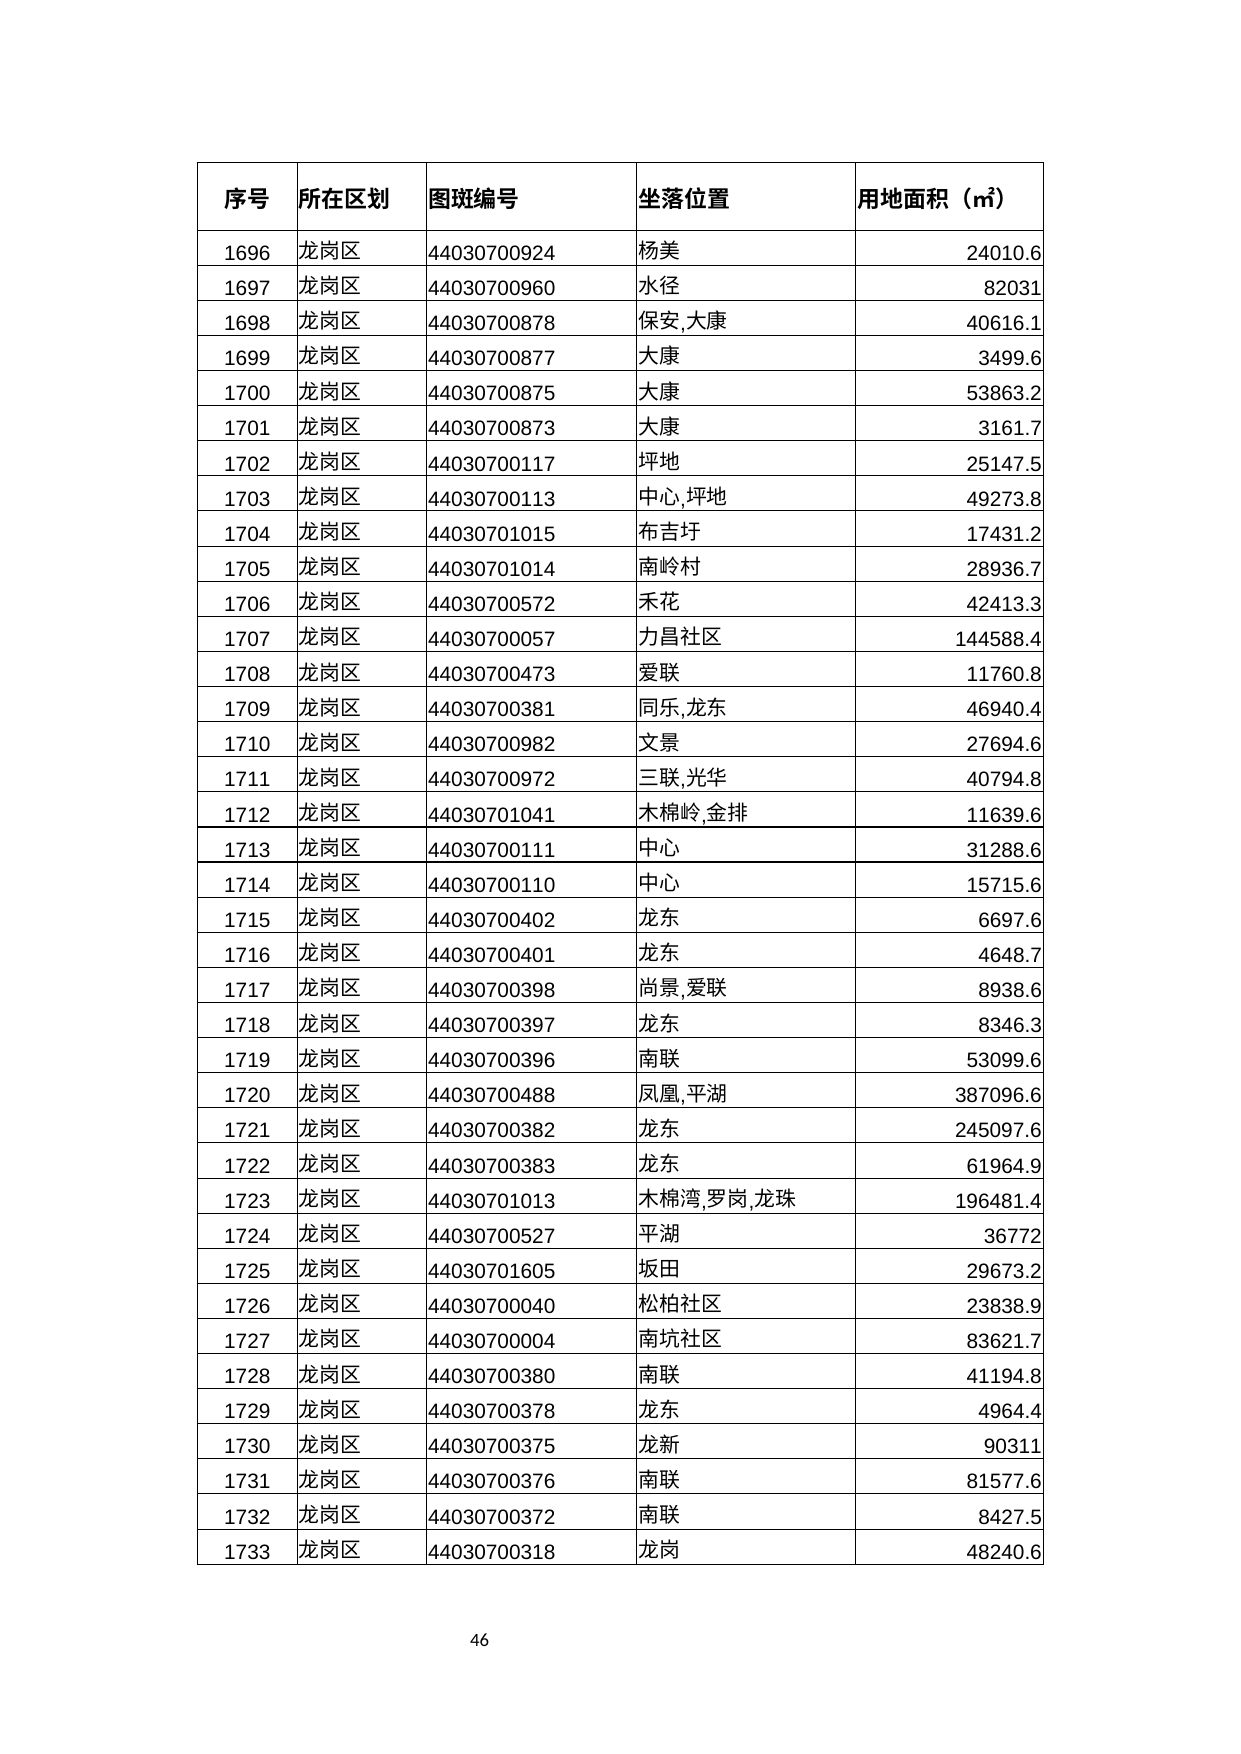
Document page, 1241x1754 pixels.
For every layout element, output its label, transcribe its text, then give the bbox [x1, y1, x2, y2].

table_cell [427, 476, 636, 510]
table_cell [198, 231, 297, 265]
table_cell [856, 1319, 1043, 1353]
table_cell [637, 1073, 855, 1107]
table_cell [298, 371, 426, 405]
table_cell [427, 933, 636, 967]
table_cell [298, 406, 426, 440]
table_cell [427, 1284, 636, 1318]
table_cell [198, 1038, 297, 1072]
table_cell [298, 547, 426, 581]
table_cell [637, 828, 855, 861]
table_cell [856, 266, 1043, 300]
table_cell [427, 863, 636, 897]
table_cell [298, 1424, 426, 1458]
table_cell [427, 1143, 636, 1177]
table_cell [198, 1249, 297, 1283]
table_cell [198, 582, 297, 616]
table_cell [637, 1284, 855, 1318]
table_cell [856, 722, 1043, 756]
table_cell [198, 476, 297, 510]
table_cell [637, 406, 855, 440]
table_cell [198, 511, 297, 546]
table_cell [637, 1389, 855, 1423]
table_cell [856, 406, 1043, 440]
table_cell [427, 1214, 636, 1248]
table_header 坐落位置 [637, 163, 855, 229]
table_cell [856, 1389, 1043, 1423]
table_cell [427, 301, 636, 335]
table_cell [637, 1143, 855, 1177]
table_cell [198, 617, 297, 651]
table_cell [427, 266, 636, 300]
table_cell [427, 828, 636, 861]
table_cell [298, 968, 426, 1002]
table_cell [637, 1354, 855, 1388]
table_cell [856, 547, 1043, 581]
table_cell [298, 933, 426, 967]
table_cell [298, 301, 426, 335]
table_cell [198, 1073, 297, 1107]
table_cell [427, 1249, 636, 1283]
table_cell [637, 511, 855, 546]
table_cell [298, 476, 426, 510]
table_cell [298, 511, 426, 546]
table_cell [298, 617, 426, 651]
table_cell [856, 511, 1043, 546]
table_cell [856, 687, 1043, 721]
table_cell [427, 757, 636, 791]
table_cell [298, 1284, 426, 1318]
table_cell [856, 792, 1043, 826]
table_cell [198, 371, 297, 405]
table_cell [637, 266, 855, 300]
table_header 图斑编号 [427, 163, 636, 229]
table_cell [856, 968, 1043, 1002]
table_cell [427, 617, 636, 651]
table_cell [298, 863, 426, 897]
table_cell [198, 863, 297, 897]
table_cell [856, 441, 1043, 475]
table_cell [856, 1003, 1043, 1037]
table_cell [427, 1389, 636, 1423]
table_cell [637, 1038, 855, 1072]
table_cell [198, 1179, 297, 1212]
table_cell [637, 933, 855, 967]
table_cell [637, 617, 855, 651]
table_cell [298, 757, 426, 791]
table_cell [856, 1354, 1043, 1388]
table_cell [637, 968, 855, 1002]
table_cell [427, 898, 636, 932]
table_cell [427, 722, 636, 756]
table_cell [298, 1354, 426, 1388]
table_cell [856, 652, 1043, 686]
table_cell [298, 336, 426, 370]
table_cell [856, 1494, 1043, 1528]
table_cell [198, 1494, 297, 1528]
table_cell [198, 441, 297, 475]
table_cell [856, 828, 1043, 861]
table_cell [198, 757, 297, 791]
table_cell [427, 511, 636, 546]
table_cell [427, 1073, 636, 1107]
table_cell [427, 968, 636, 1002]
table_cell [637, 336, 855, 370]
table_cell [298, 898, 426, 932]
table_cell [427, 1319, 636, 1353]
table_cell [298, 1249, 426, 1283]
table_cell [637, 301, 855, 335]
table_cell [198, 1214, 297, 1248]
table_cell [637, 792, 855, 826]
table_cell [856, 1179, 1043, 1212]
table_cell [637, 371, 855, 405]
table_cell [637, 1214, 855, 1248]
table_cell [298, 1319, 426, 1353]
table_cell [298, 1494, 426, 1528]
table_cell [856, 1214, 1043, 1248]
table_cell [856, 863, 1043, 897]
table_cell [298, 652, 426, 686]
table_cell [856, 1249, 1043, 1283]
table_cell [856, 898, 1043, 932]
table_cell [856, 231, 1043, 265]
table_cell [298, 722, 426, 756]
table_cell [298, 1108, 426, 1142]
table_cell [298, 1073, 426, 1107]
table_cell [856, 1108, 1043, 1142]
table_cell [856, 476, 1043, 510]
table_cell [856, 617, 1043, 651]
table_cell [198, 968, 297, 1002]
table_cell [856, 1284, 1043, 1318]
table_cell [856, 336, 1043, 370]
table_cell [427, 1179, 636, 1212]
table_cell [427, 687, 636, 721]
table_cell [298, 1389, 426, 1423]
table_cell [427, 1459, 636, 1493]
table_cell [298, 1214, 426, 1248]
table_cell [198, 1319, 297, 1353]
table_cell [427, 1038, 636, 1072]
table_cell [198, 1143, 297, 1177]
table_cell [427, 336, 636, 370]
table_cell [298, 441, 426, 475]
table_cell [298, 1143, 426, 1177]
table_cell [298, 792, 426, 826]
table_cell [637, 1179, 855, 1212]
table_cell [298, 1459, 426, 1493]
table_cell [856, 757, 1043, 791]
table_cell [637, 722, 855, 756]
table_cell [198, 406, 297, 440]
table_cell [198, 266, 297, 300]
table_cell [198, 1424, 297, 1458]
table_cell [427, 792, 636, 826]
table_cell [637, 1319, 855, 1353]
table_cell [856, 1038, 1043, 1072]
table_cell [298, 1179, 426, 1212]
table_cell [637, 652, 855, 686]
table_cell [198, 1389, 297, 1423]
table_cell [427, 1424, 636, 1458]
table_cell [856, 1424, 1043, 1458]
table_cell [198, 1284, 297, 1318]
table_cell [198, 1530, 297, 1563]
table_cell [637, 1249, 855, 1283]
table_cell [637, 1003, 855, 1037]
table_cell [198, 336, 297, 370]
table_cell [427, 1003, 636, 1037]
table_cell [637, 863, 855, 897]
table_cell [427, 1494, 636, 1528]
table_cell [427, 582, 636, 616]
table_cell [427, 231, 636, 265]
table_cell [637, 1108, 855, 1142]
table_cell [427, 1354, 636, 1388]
table_header 用地面积（㎡） [856, 163, 1043, 229]
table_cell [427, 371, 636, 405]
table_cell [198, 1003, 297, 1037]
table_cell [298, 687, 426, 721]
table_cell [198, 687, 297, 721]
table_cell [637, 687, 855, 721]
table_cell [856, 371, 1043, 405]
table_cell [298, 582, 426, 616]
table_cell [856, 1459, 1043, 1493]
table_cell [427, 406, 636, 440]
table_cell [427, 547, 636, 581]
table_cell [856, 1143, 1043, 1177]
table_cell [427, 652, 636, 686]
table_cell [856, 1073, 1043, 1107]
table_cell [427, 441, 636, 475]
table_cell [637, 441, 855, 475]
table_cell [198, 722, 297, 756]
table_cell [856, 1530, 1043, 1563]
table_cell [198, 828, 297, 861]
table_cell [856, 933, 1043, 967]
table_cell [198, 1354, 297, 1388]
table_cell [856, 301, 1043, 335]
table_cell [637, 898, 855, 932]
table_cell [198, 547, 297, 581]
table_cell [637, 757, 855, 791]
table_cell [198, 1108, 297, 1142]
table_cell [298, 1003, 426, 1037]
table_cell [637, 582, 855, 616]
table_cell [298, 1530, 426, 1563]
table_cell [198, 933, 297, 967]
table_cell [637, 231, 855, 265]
table_header 序号 [198, 163, 297, 229]
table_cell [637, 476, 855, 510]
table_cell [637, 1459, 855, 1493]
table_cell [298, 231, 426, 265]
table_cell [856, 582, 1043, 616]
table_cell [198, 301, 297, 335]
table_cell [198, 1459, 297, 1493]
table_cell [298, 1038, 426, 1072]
table_header 所在区划 [298, 163, 426, 229]
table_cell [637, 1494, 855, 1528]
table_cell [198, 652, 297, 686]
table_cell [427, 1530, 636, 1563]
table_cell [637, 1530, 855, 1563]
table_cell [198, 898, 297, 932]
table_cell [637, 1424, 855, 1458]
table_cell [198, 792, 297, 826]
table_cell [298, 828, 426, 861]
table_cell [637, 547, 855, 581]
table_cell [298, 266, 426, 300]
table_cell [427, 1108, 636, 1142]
